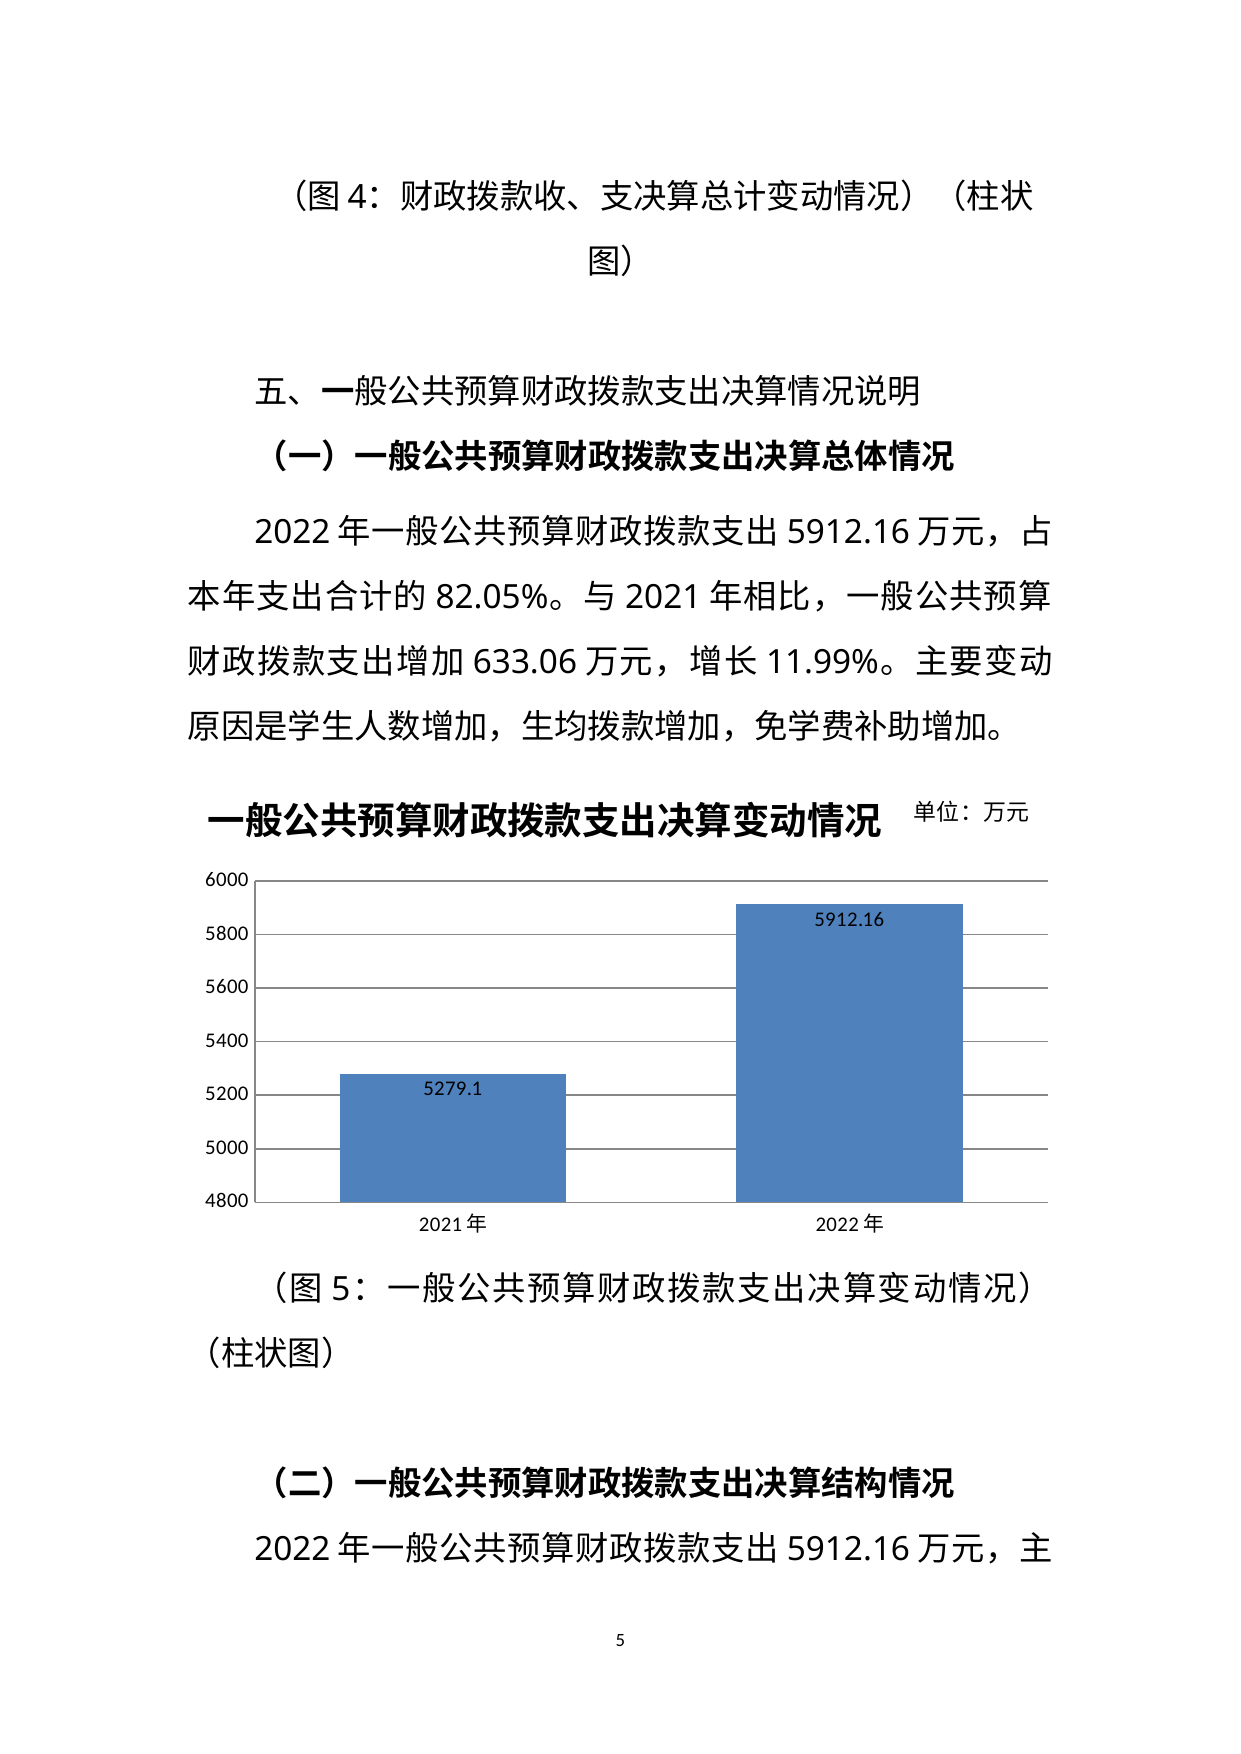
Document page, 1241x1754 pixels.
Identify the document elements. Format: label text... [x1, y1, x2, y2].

text 2022年一般公共预算财政拨款支出5912.16万元，占本年支出合计的82.05%。与2021年相比，一般公共预算财政拨款支出增加633.06万元，增长11.99%。主要变动原因是学生人数增加，生均拨款增加，免学费补助增加。 [187, 497, 1053, 757]
text （一）一般公共预算财政拨款支出决算总体情况 [187, 422, 1053, 487]
text （二）一般公共预算财政拨款支出决算结构情况 [187, 1449, 1053, 1514]
text （图4：财政拨款收、支决算总计变动情况）（柱状图） [187, 162, 1053, 292]
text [187, 1514, 1053, 1579]
text 五、一般公共预算财政拨款支出决算情况说明 [187, 357, 1053, 422]
text （图5：一般公共预算财政拨款支出决算变动情况）（柱状图） [187, 1254, 1053, 1384]
